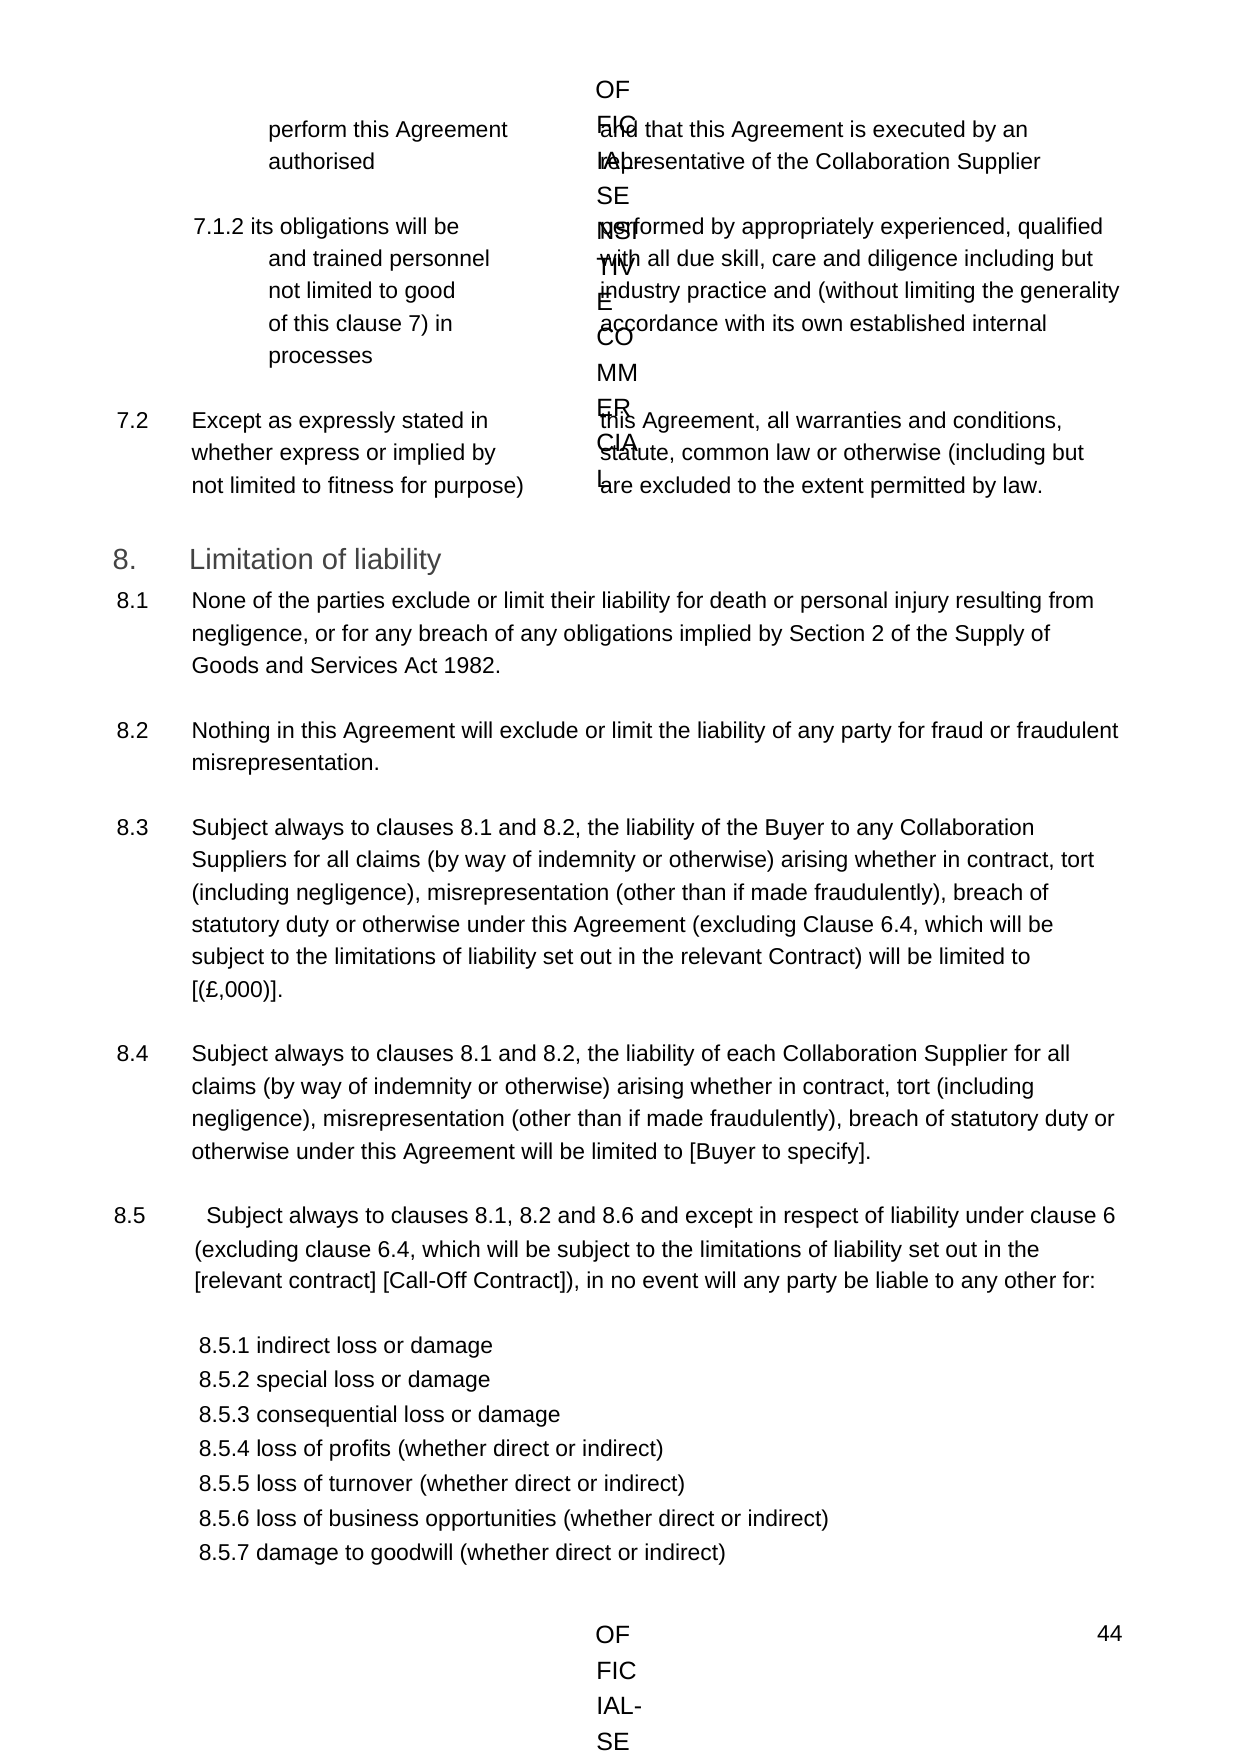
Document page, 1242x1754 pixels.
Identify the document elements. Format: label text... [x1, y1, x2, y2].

subtitle 8. Limitation of liability [0, 542, 1122, 575]
text 8.1 None of the parties exclude or limit their liability for death or personal injury resulting from negligence, or for any breach of any obligations implied by Section 2 of the Supply of Goods and Services Act 1982. [116, 587, 1121, 678]
text 8.5.1 indirect loss or damage [0, 1332, 1122, 1358]
text (excluding clause 6.4, which will be subject to the limitations of liability set out in the [189, 1236, 1088, 1262]
text [relevant contract] [Call-Off Contract]), in no event will any party be liable to any other for: [194, 1267, 1121, 1294]
text 8.5.5 loss of turnover (whether direct or indirect) [0, 1470, 1122, 1496]
text 8.2 Nothing in this Agreement will exclude or limit the liability of any party for fraud or fraudulent misrepresentation. [116, 717, 1121, 775]
text 8.5.6 loss of business opportunities (whether direct or indirect) [0, 1504, 1122, 1531]
text 8.5.7 damage to goodwill (whether direct or indirect) [0, 1539, 1122, 1565]
text 8.5.4 loss of profits (whether direct or indirect) [0, 1435, 1122, 1462]
text 8.5.3 consequential loss or damage [0, 1401, 1122, 1427]
text 8.5.2 special loss or damage [0, 1366, 1122, 1393]
text 8.5 Subject always to clauses 8.1, 8.2 and 8.6 and except in respect of liability under clause 6 [0, 1202, 1122, 1229]
text 7.2 Except as expressly stated in this Agreement, all warranties and conditions, whether express or implied by statute, common law or otherwise (including but not limited to fitness for purpose) are excluded to the extent permitted by law. [116, 407, 1121, 498]
text 8.4 Subject always to clauses 8.1 and 8.2, the liability of each Collaboration Supplier for all claims (by way of indemnity or otherwise) arising whether in contract, tort (including negligence), misrepresentation (other than if made fraudulently), breach of statutory duty or otherwise under this Agreement will be limited to [Buyer to specify]. [116, 1040, 1121, 1164]
text 7.1.2 its obligations will be performed by appropriately experienced, qualified and trained personnel with all due skill, care and diligence including but not limited to good industry practice and (without limiting the generality of this clause 7) in accordance with its own established internal processes [193, 213, 1121, 368]
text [193, 116, 1121, 174]
text 8.3 Subject always to clauses 8.1 and 8.2, the liability of the Buyer to any Collaboration Suppliers for all claims (by way of indemnity or otherwise) arising whether in contract, tort (including negligence), misrepresentation (other than if made fraudulently), breach of statutory duty or otherwise under this Agreement (excluding Clause 6.4, which will be subject to the limitations of liability set out in the relevant Contract) will be limited to [(£,000)]. [116, 814, 1121, 1002]
